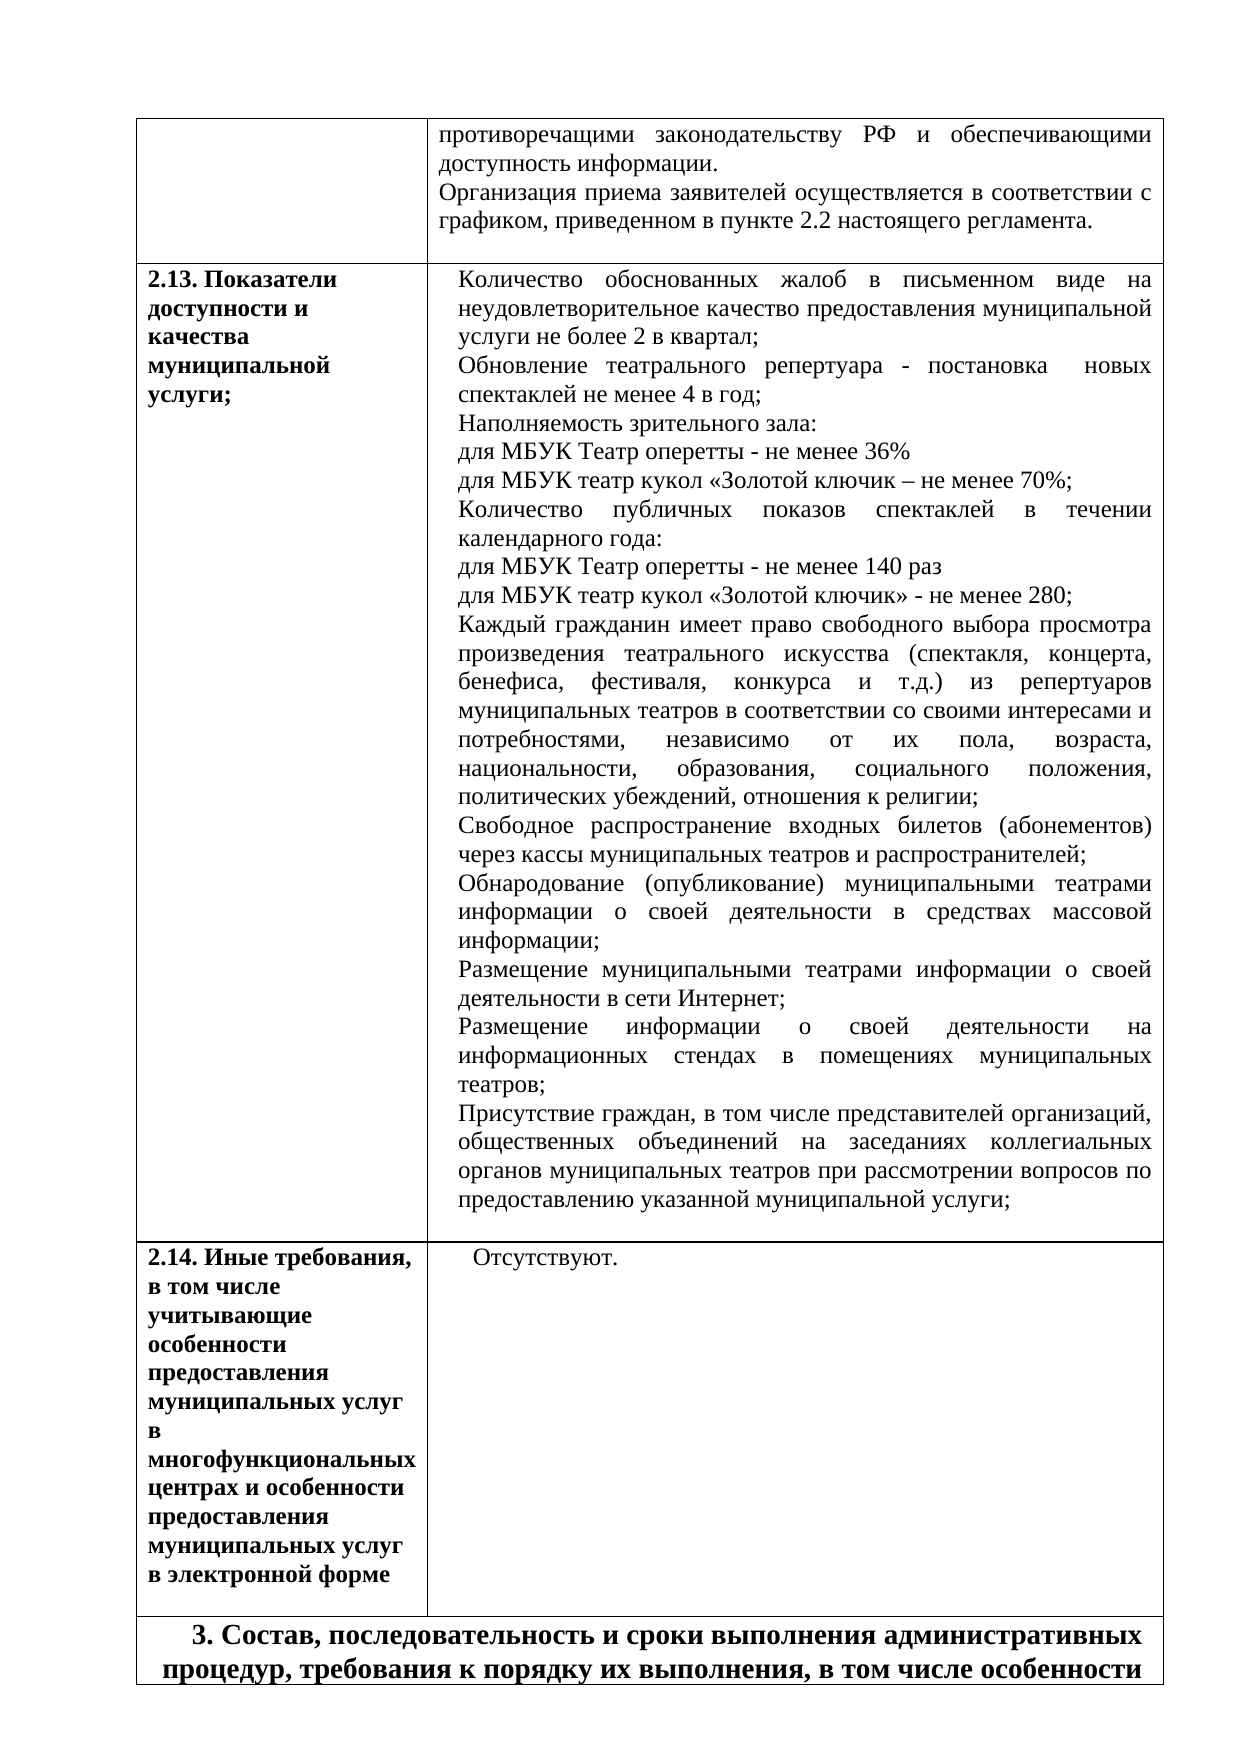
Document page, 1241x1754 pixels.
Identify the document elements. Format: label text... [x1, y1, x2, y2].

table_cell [428, 119, 1163, 263]
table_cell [137, 119, 427, 263]
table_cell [137, 1617, 1163, 1684]
table_cell Отсутствуют. [428, 1243, 1163, 1616]
table_cell 2.14. Иные требования, в том числе учитывающие особенности предоставления муниципальных услуг в многофункциональных центрах и особенности предоставления муниципальных услуг в электронной форме [137, 1243, 427, 1616]
table_cell Количество обоснованных жалоб в письменном виде на неудовлетворительное качество предоставления муниципальной услуги не более 2 в квартал; Обновление театрального репертуара - постановка новых спектаклей не менее 4 в год; Наполняемость зрительного зала: для МБУК Театр оперетты - не менее 36% для МБУК театр кукол «Золотой ключик – не менее 70%; Количество публичных показов спектаклей в течении календарного года: для МБУК Театр оперетты - не менее 140 раз для МБУК театр кукол «Золотой ключик» - не менее 280; Каждый гражданин имеет право свободного выбора просмотра произведения театрального искусства (спектакля, концерта, бенефиса, фестиваля, конкурса и т.д.) из репертуаров муниципальных театров в соответствии со своими интересами и потребностями, независимо от их пола, возраста, национальности, образования, социального положения, политических убеждений, отношения к религии; Свободное распространение входных билетов (абонементов) через кассы муниципальных театров и распространителей; Обнародование (опубликование) муниципальными театрами информации о своей деятельности в средствах массовой информации; Размещение муниципальными театрами информации о своей деятельности в сети Интернет; Размещение информации о своей деятельности на информационных стендах в помещениях муниципальных театров; Присутствие граждан, в том числе представителей организаций, общественных объединений на заседаниях коллегиальных органов муниципальных театров при рассмотрении вопросов по предоставлению указанной муниципальной услуги; [428, 264, 1163, 1241]
table_cell 2.13. Показатели доступности и качества муниципальной услуги; [137, 264, 427, 1241]
